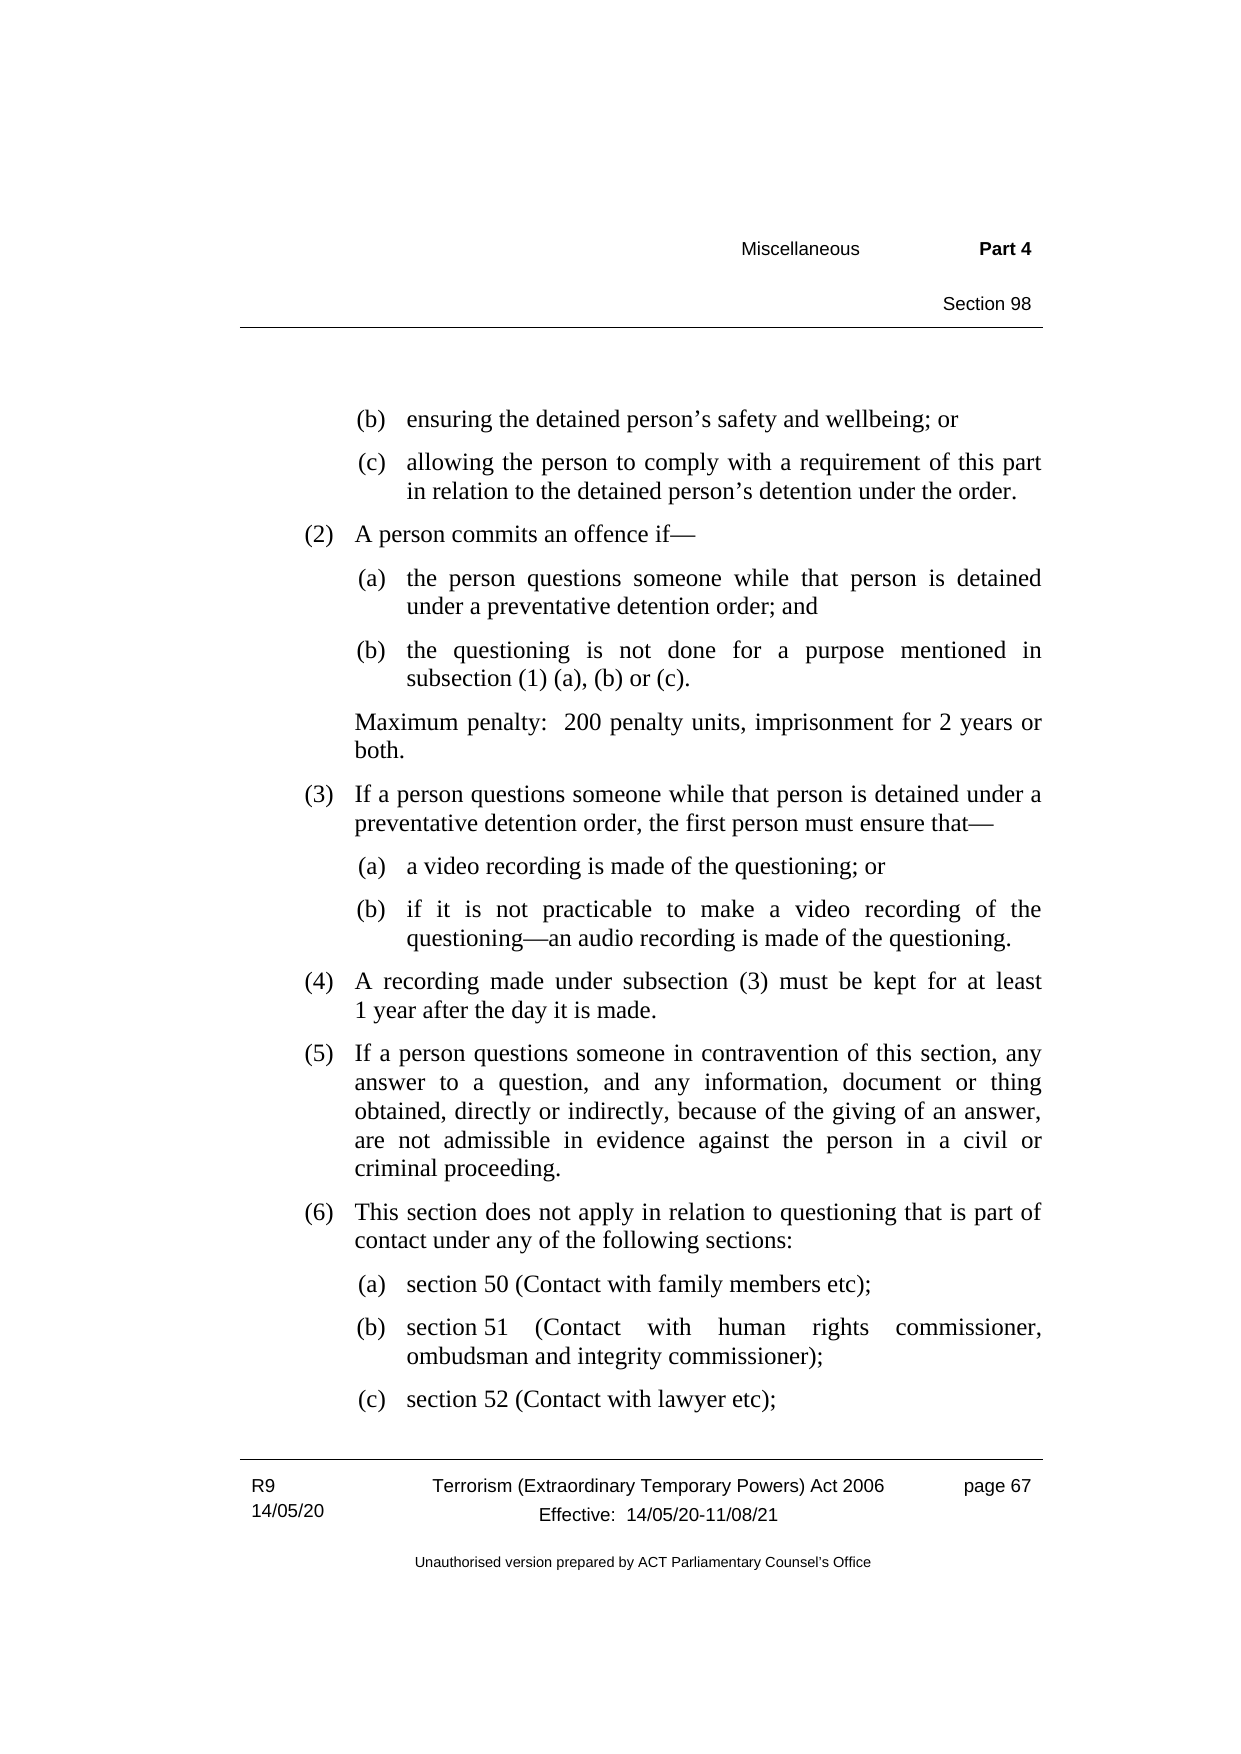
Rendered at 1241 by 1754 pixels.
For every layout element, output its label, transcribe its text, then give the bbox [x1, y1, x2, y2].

text (a) section 50 (Contact with family members etc); [240, 1269, 1042, 1298]
text (c) section 52 (Contact with lawyer etc); [240, 1384, 1042, 1413]
text (c) allowing the person to comply with a requirement of this part in relation to the detained person’s detention under the order. [240, 447, 1042, 505]
text (a) a video recording is made of the questioning; or [240, 851, 1042, 880]
text (4) A recording made under subsection (3) must be kept for at least 1 year after the day it is made. [240, 966, 1042, 1024]
text (b) ensuring the detained person’s safety and wellbeing; or [240, 404, 1042, 433]
text (a) the person questions someone while that person is detained under a preventative detention order; and [240, 563, 1042, 620]
text (b) the questioning is not done for a purpose mentioned in subsection (1) (a), (b) or (c). [240, 635, 1042, 692]
text Maximum penalty: 200 penalty units, imprisonment for 2 years or both. [354, 707, 1042, 764]
text (2) A person commits an offence if— [240, 519, 1042, 548]
text (3) If a person questions someone while that person is detained under a preventative detention order, the first person must ensure that— [240, 779, 1042, 836]
text (5) If a person questions someone in contravention of this section, any answer to a question, and any information, document or thing obtained, directly or indirectly, because of the giving of an answer, are not admissible in evidence against the person in a civil or criminal proceeding. [240, 1038, 1042, 1182]
text (b) if it is not practicable to make a video recording of the questioning—an audio recording is made of the questioning. [240, 894, 1042, 952]
text (6) This section does not apply in relation to questioning that is part of contact under any of the following sections: [240, 1197, 1042, 1254]
text (b) section 51 (Contact with human rights commissioner, ombudsman and integrity commissioner); [240, 1312, 1042, 1370]
